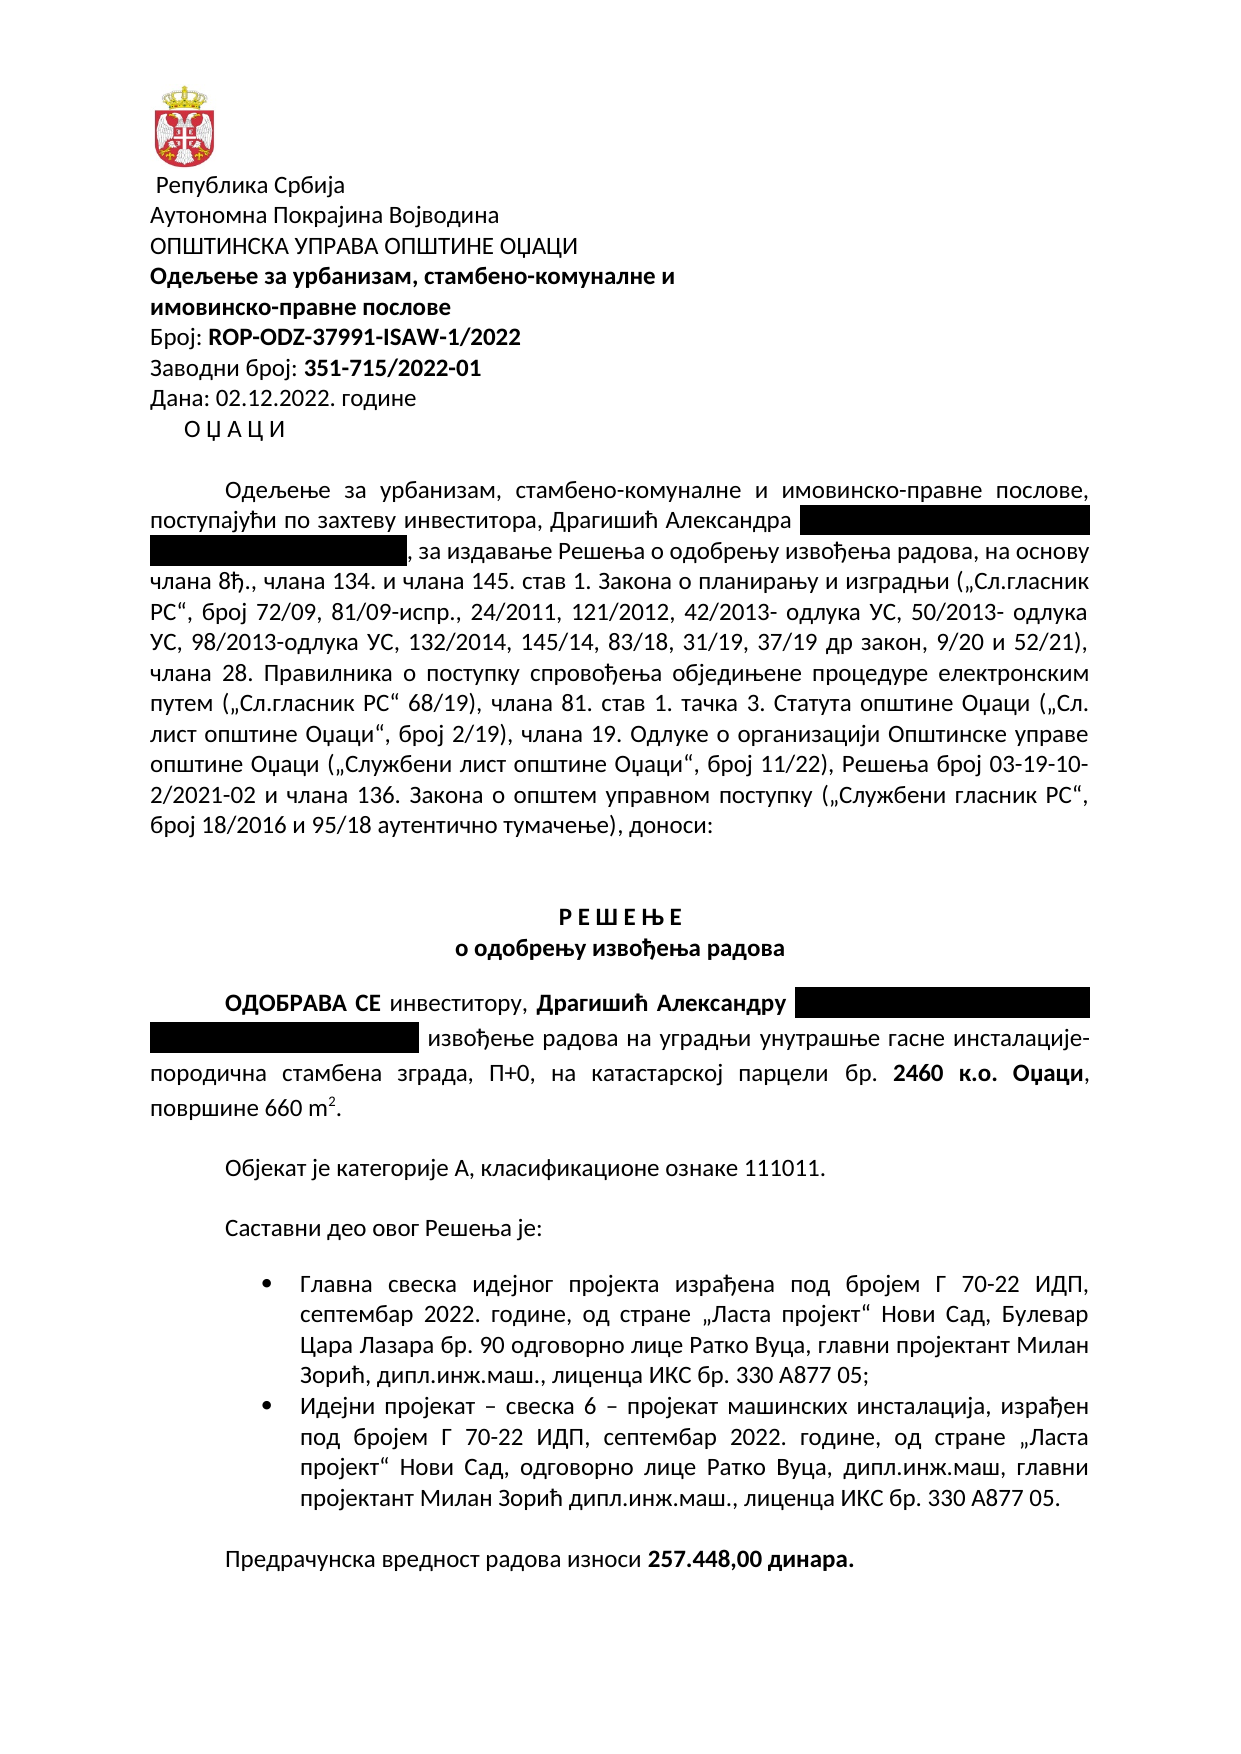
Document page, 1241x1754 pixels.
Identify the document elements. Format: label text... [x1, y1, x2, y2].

text Број: ROP-ODZ-37991-ISAW-1/2022 [150, 321, 1090, 352]
text О Џ А Ц И [150, 413, 1090, 443]
text Одељење за урбанизам, стамбено-комуналне и [150, 260, 1090, 291]
list Главна свеска идејног пројекта израђена под бројем Г 70-22 ИДП, септембар 2022. године, од стране „Ласта пројект“ Нови Сад, Булевар Цара Лазара бр. 90 одговорно лице Ратко Вуца, главни пројектант Милан Зорић, дипл.инж.маш., лиценца ИКС бр. 330 А877 05; [262, 1268, 1090, 1390]
text Саставни део овог Решења је: [150, 1212, 1090, 1243]
text Заводни број: 351-715/2022-01 [150, 352, 1090, 382]
list Идејни пројекат – свеска 6 – пројекат машинских инсталација, израђен под бројем Г 70-22 ИДП, септембар 2022. године, од стране „Ласта пројект“ Нови Сад, одговорно лице Ратко Вуца, дипл.инж.маш, главни пројектант Милан Зорић дипл.инж.маш., лиценца ИКС бр. 330 А877 05. [262, 1390, 1090, 1512]
text ОДОБРАВА СЕ инвеститору, Драгишић Александру из Новог Сада, ул. Булевар Патријарха Павла бр. 1а, извођење радова на уградњи унутрашње гасне инсталације- породична стамбена зграда, П+0, на катастарској парцели бр. 2460 к.о. Оџаци, површине 660 m2. [150, 987, 1090, 1123]
text Предрачунска вредност радова износи 257.448,00 динара. [150, 1543, 1090, 1573]
text Република Србија [150, 169, 1090, 199]
picture [150, 84, 218, 169]
text ОПШТИНСКА УПРАВА ОПШТИНЕ ОЏАЦИ [150, 230, 1090, 260]
text Дана: 02.12.2022. године [150, 382, 1090, 413]
text Одељење за урбанизам, стамбено-комуналне и имовинско-правне послове, поступајући по захтеву инвеститора, Драгишић Александра из Новог Сада, ул. Булевар Патријарха Павла бр. 1а, за издавање Решења о одобрењу извођења радова, на основу члана 8ђ., члана 134. и члана 145. став 1. Закона о планирању и изградњи („Сл.гласник РС“, број 72/09, 81/09-испр., 24/2011, 121/2012, 42/2013- одлука УС, 50/2013- одлука УС, 98/2013-одлука УС, 132/2014, 145/14, 83/18, 31/19, 37/19 др закон, 9/20 и 52/21), члана 28. Правилника о поступку спровођења обједињене процедуре електронским путем („Сл.гласник РС“ 68/19), члана 81. став 1. тачка 3. Статута општине Оџаци („Сл. лист општине Оџаци“, број 2/19), члана 19. Одлуке о организацији Општинске управе општине Оџаци („Службени лист општине Оџаци“, број 11/22), Решења број 03-19-10-2/2021-02 и члана 136. Закона о општем управном поступку („Службени гласник РС“, број 18/2016 и 95/18 аутентично тумачење), доноси: [150, 474, 1090, 840]
text имовинско-правне послове [150, 291, 1090, 321]
text о одобрењу извођења радова [150, 932, 1090, 962]
text Аутономна Покрајина Војводина [150, 199, 1090, 230]
text Р Е Ш Е Њ Е [150, 901, 1090, 932]
text Oбјекат је категорије А, класификационе ознаке 111011. [150, 1152, 1090, 1183]
